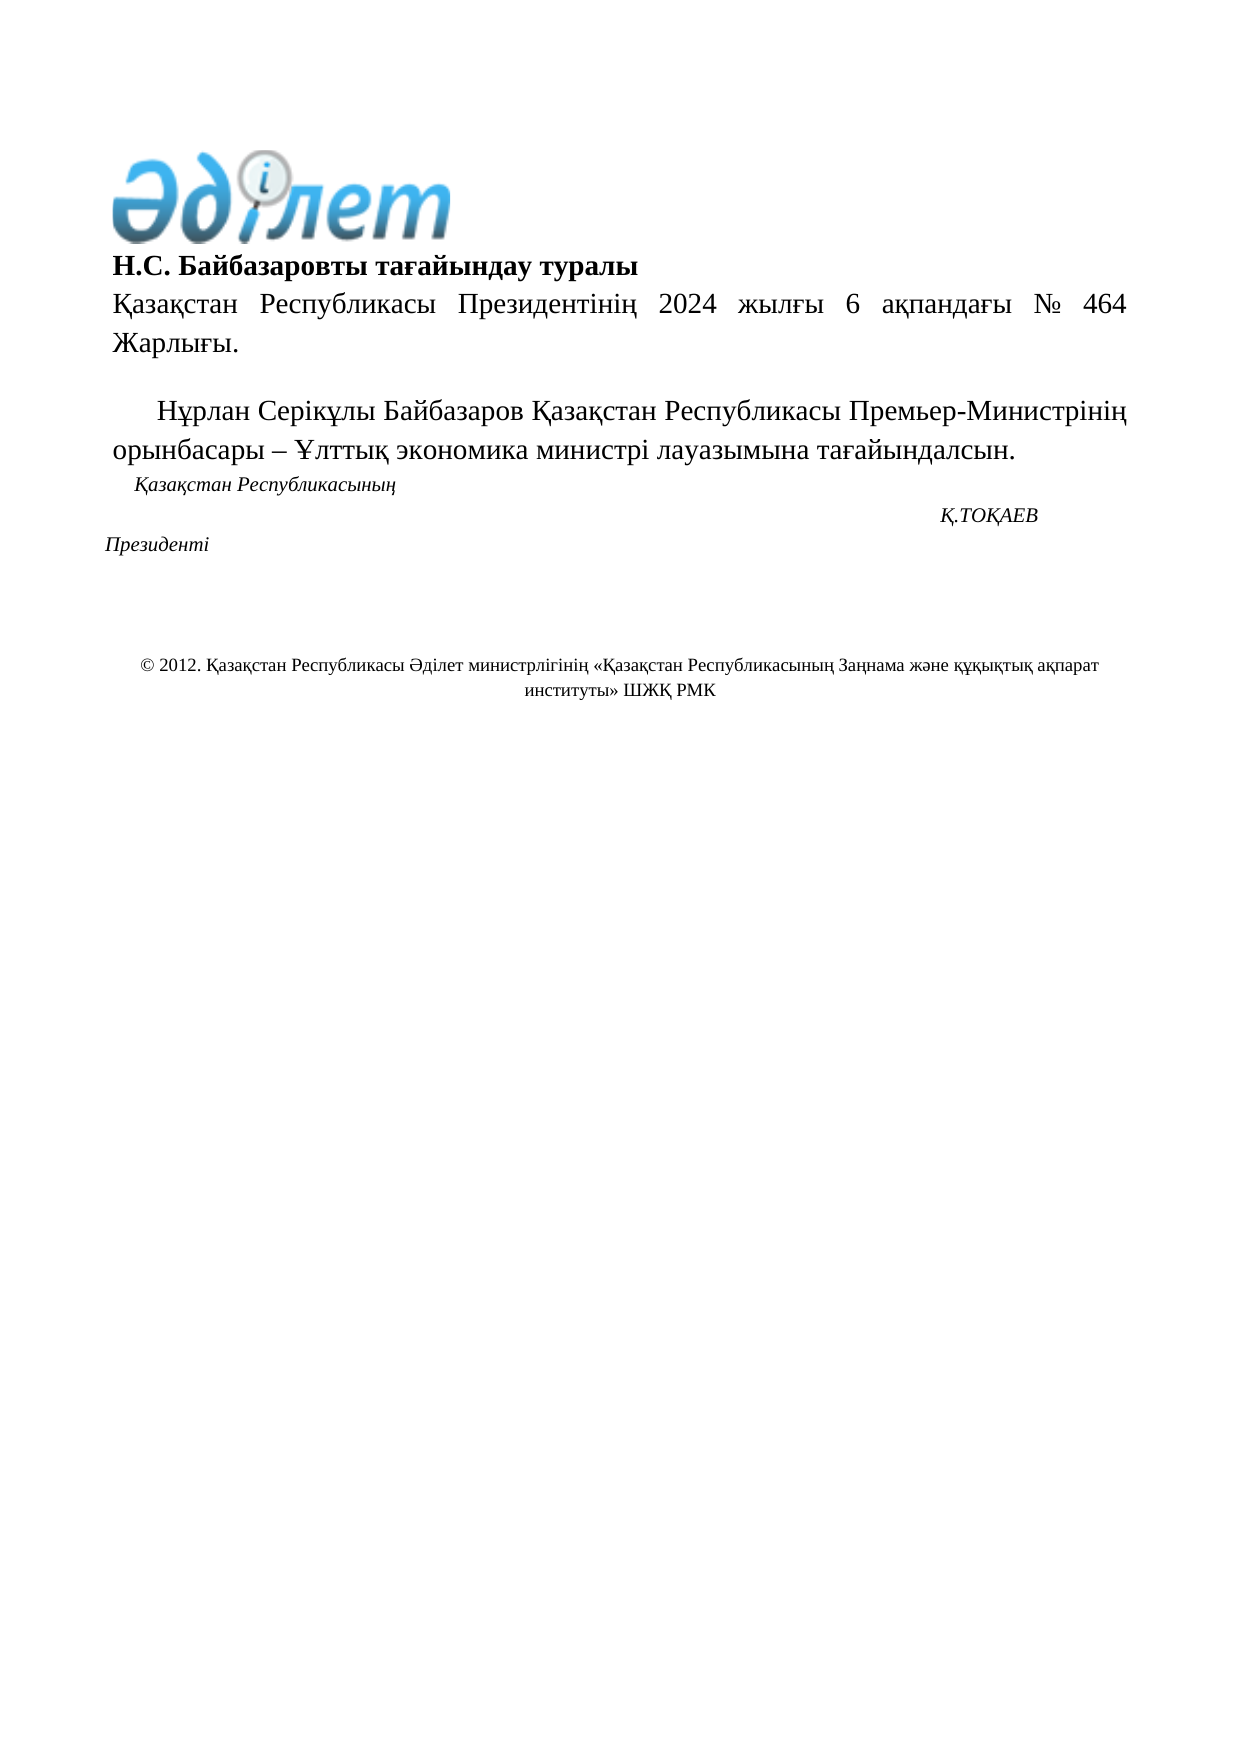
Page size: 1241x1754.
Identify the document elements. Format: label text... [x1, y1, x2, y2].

text Н.С. Байбазаровты тағайындау туралы [112, 248, 1128, 281]
table_header Қ.ТОҚАЕВ [939, 471, 1240, 563]
table_header Қазақстан Республикасының Президенті [101, 471, 939, 563]
text Қазақстан Республикасы Президентінің 2024 жылғы 6 ақпандағы № 464 Жарлығы. [112, 286, 1128, 358]
text Нұрлан Серікұлы Байбазаров Қазақстан Республикасы Премьер-Министрінің орынбасары – Ұлттық экономика министрі лауазымына тағайындалсын. [112, 393, 1128, 466]
picture [112, 150, 451, 244]
text © 2012. Қазақстан Республикасы Әділет министрлігінің «Қазақстан Республикасының Заңнама және құқықтық ақпарат институты» ШЖҚ РМК [112, 654, 1128, 701]
